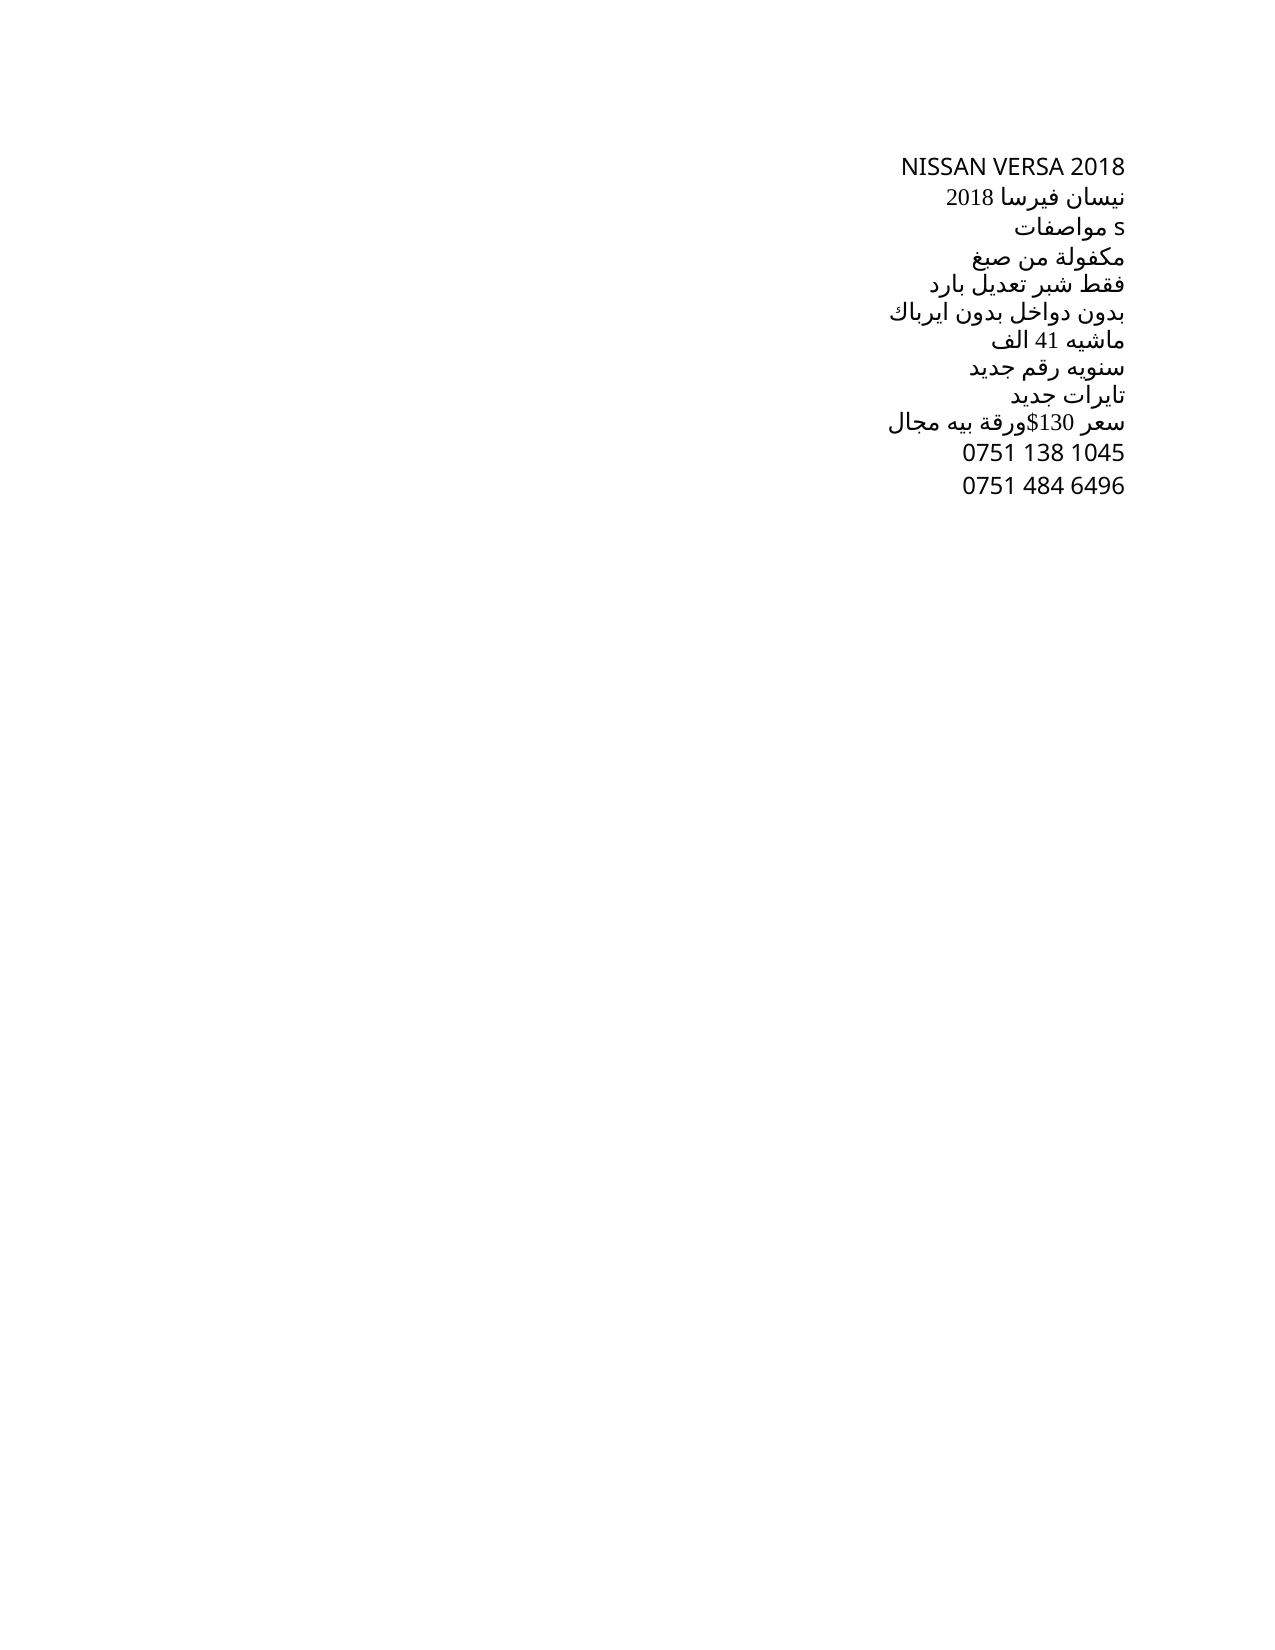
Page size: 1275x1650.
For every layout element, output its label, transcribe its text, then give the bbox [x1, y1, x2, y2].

text سنويه رقم جدید [150, 353, 1125, 381]
text مواصفات s‌ [150, 210, 1125, 243]
text 0751 138 1045 [150, 436, 1125, 469]
text مكفولة من صبغ [150, 243, 1125, 270]
text نیسان فیرسا 2018 [150, 183, 1125, 210]
text بدون دواخل بدون ایرباك [150, 298, 1125, 326]
text ماشیه 41 الف [150, 326, 1125, 353]
text تایرات جدید [150, 381, 1125, 408]
text 0751 484 6496 [150, 469, 1125, 501]
text سعر 130$ورقة بیە مجال [150, 408, 1125, 436]
text فقط شبر تعدیل بارد [150, 270, 1125, 298]
text NISSAN VERSA 2018 [150, 150, 1125, 183]
